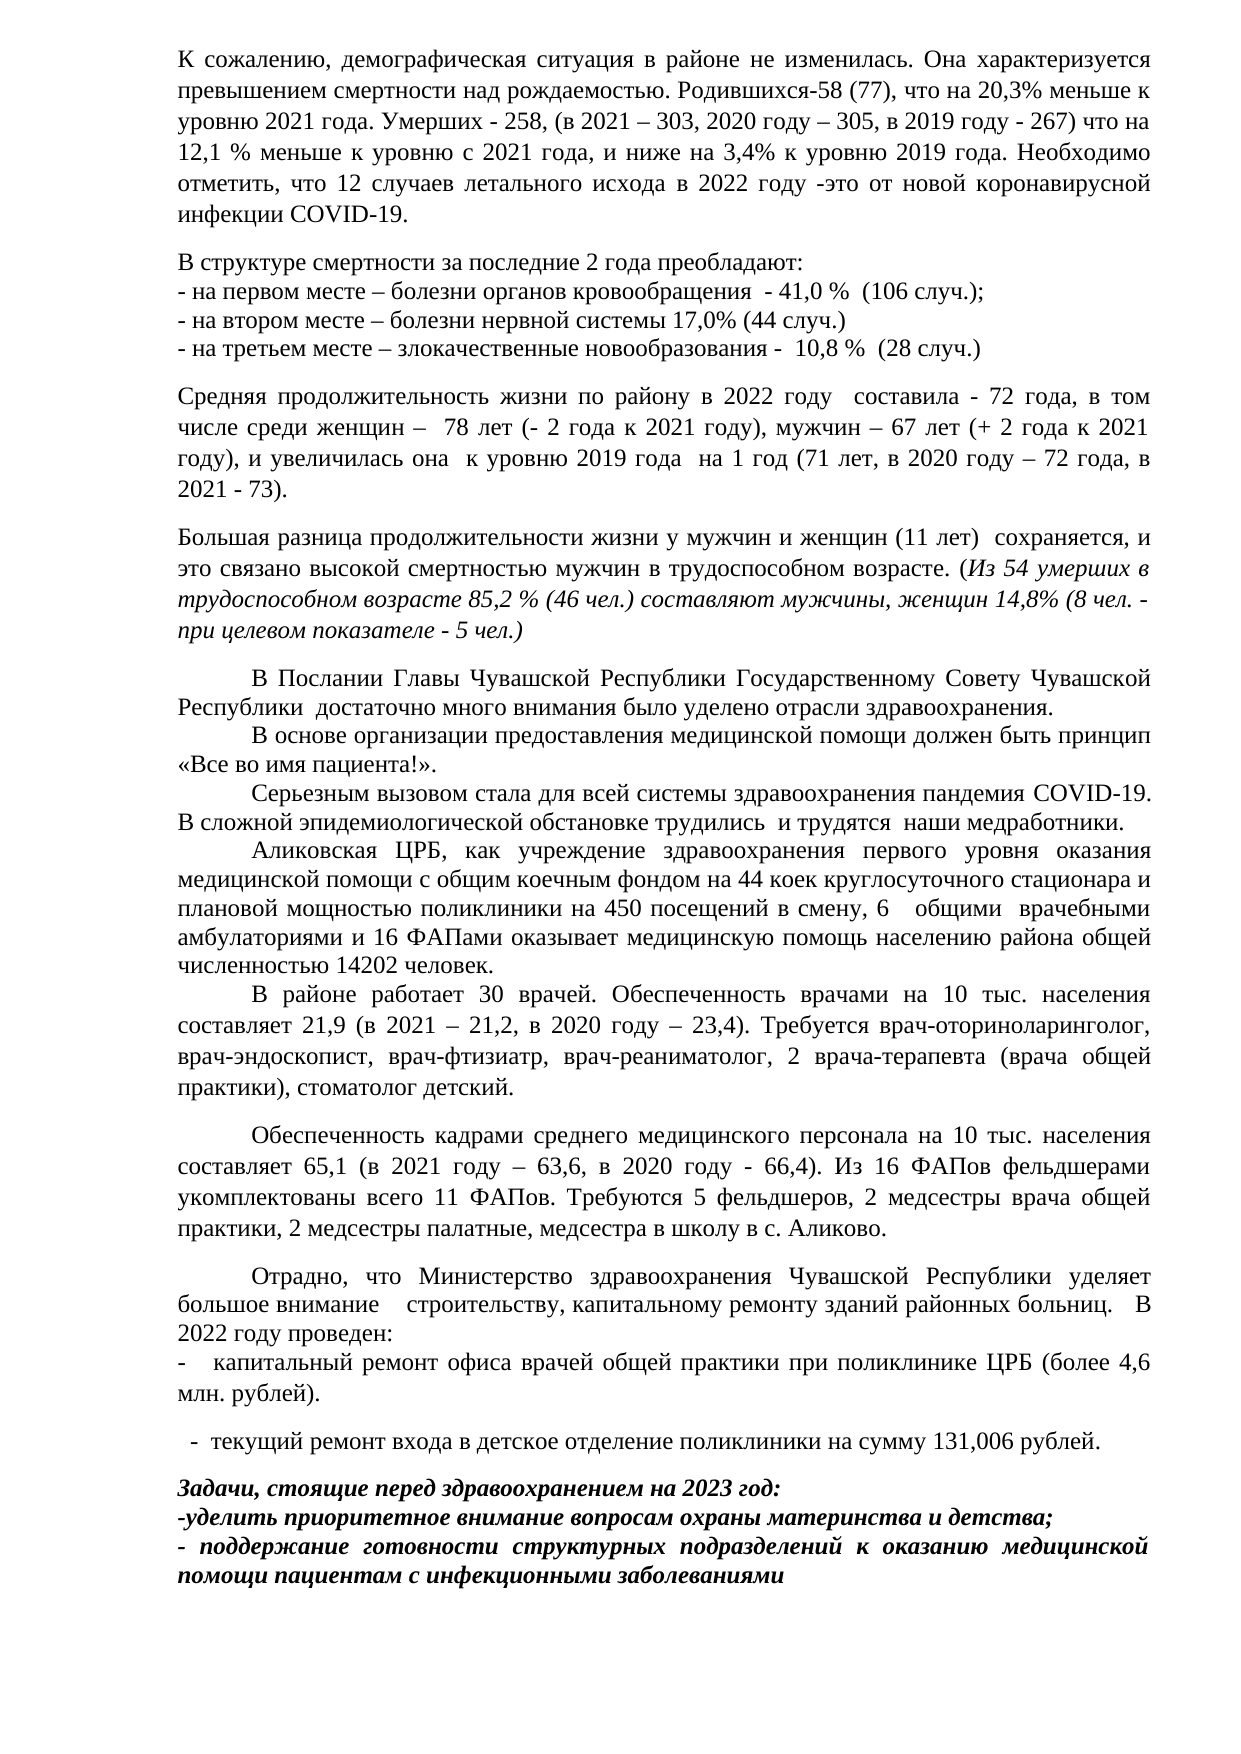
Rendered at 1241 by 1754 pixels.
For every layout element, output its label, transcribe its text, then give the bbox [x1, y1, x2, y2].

text Большая разница продолжительности жизни у мужчин и женщин (11 лет) сохраняется, и это связано высокой смертностью мужчин в трудоспособном возрасте. (Из 54 умерших в трудоспособном возрасте 85,2 % (46 чел.) составляют мужчины, женщин 14,8% (8 чел. - при целевом показателе - 5 чел.) [177, 522, 1152, 644]
text - на первом месте – болезни органов кровообращения - 41,0 % (106 случ.); [177, 276, 1152, 305]
text К сожалению, демографическая ситуация в районе не изменилась. Она характеризуется превышением смертности над рождаемостью. Родившихся-58 (77), что на 20,3% меньше к уровню 2021 года. Умерших - 258, (в 2021 – 303, 2020 году – 305, в 2019 году - 267) что на 12,1 % меньше к уровню с 2021 года, и ниже на 3,4% к уровню 2019 года. Необходимо отметить, что 12 случаев летального исхода в 2022 году -это от новой коронавирусной инфекции COVID-19. [177, 44, 1152, 228]
text Обеспеченность кадрами среднего медицинского персонала на 10 тыс. населения составляет 65,1 (в 2021 году – 63,6, в 2020 году - 66,4). Из 16 ФАПов фельдшерами укомплектованы всего 11 ФАПов. Требуются 5 фельдшеров, 2 медсестры врача общей практики, 2 медсестры палатные, медсестра в школу в с. Аликово. [177, 1120, 1152, 1242]
text -уделить приоритетное внимание вопросам охраны материнства и детства; [177, 1502, 1152, 1531]
text - на втором месте – болезни нервной системы 17,0% (44 случ.) [177, 305, 1152, 333]
text В районе работает 30 врачей. Обеспеченность врачами на 10 тыс. населения составляет 21,9 (в 2021 – 21,2, в 2020 году – 23,4). Требуется врач-оториноларинголог, врач-эндоскопист, врач-фтизиатр, врач-реаниматолог, 2 врача-терапевта (врача общей практики), стоматолог детский. [177, 979, 1152, 1101]
text В Послании Главы Чувашской Республики Государственному Совету Чувашской Республики достаточно много внимания было уделено отрасли здравоохранения. [177, 663, 1152, 720]
text - текущий ремонт входа в детское отделение поликлиники на сумму 131,006 рублей. [177, 1426, 1152, 1454]
text Отрадно, что Министерство здравоохранения Чувашской Республики уделяет большое внимание строительству, капитальному ремонту зданий районных больниц. В 2022 году проведен: [177, 1261, 1152, 1347]
text - поддержание готовности структурных подразделений к оказанию медицинской помощи пациентам с инфекционными заболеваниями [177, 1531, 1152, 1588]
text В основе организации предоставления медицинской помощи должен быть принцип «Все во имя пациента!». [177, 720, 1152, 778]
text Задачи, стоящие перед здравоохранением на 2023 год: [177, 1473, 1152, 1502]
text Серьезным вызовом стала для всей системы здравоохранения пандемия COVID-19. В сложной эпидемиологической обстановке трудились и трудятся наши медработники. [177, 778, 1152, 835]
text В структуре смертности за последние 2 года преобладают: [177, 247, 1152, 276]
text Аликовская ЦРБ, как учреждение здравоохранения первого уровня оказания медицинской помощи с общим коечным фондом на 44 коек круглосуточного стационара и плановой мощностью поликлиники на 450 посещений в смену, 6 общими врачебными амбулаториями и 16 ФАПами оказывает медицинскую помощь населению района общей численностью 14202 человек. [177, 835, 1152, 979]
text - капитальный ремонт офиса врачей общей практики при поликлинике ЦРБ (более 4,6 млн. рублей). [177, 1347, 1152, 1407]
text - на третьем месте – злокачественные новообразования - 10,8 % (28 случ.) [177, 333, 1152, 362]
text Средняя продолжительность жизни по району в 2022 году составила - 72 года, в том числе среди женщин – 78 лет (- 2 года к 2021 году), мужчин – 67 лет (+ 2 года к 2021 году), и увеличилась она к уровню 2019 года на 1 год (71 лет, в 2020 году – 72 года, в 2021 - 73). [177, 381, 1152, 503]
